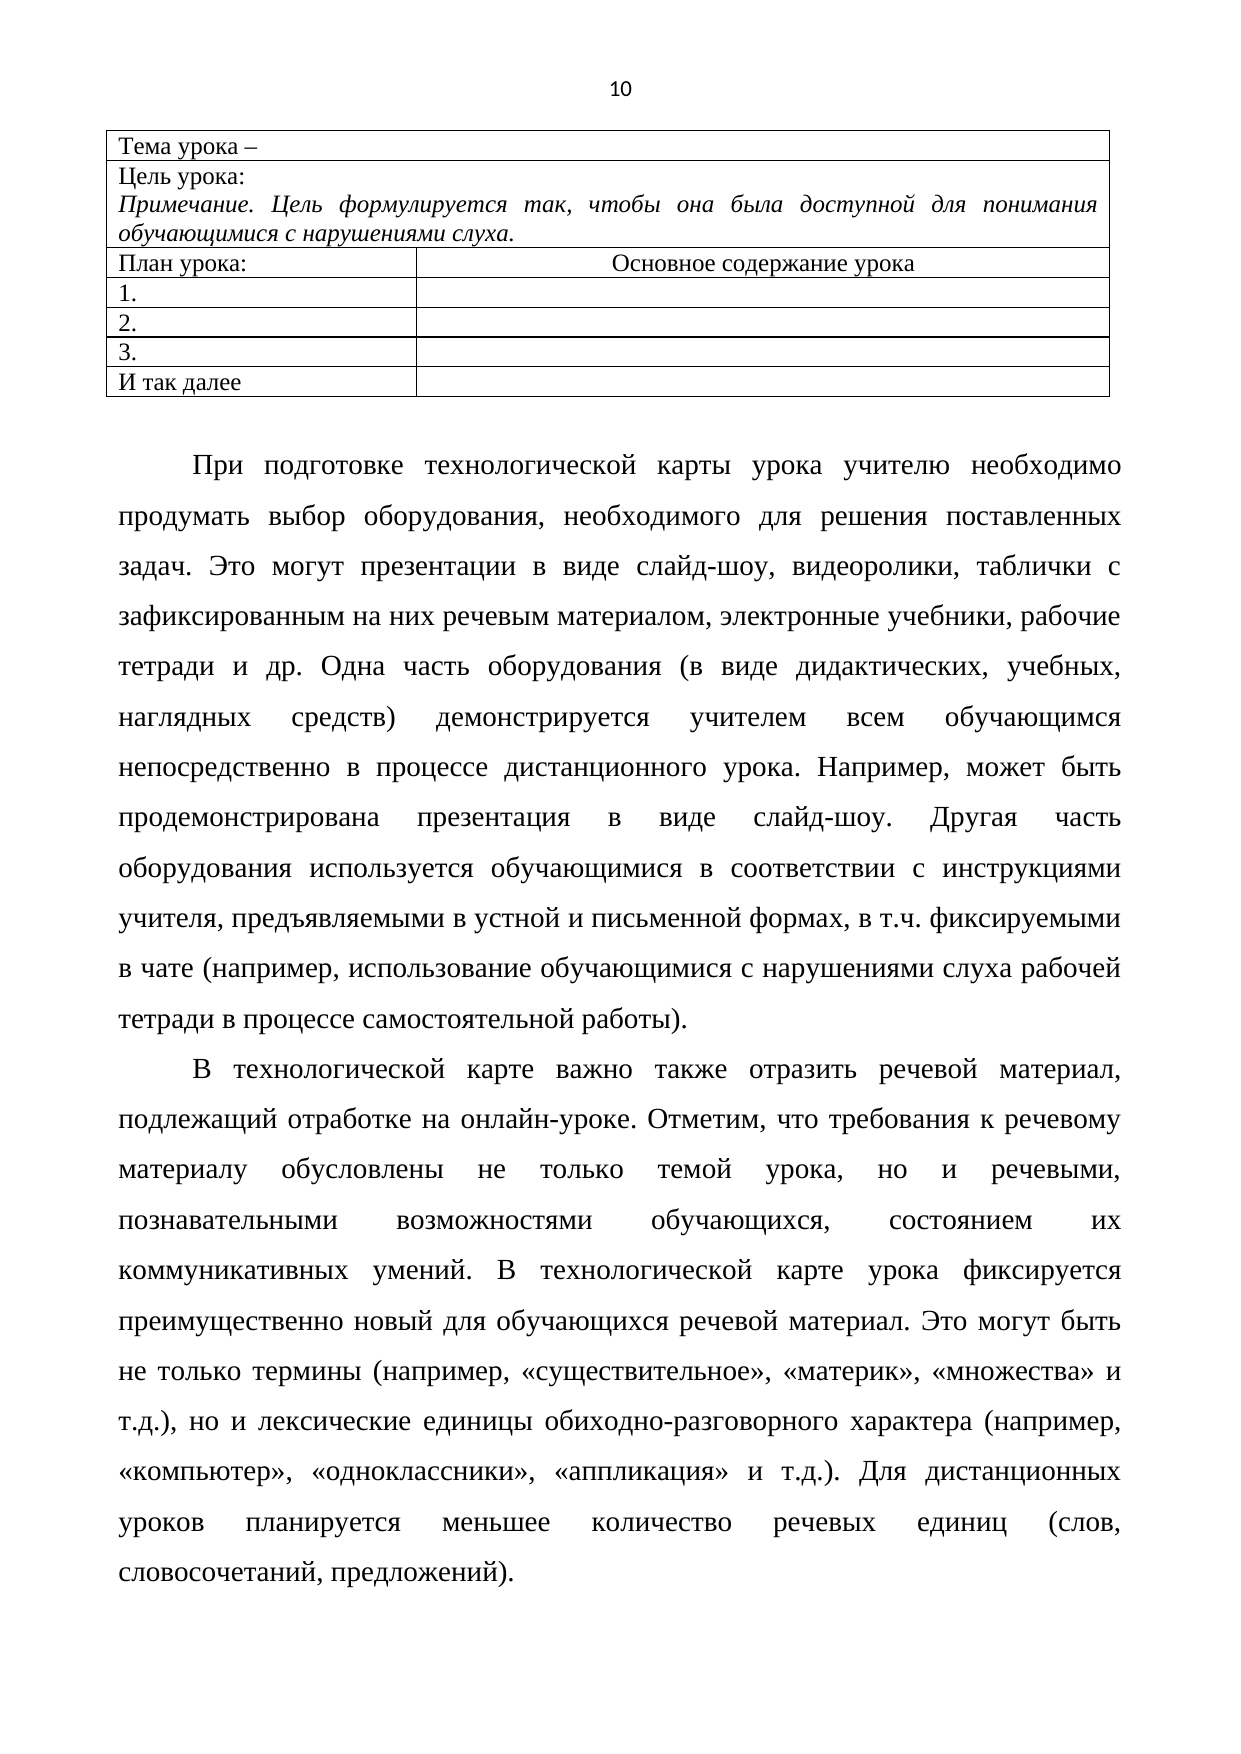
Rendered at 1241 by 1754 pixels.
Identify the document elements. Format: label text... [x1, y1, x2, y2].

table_cell План урока: [107, 248, 416, 277]
table_cell Цель урока: Примечание. Цель формулируется так, чтобы она была доступной для понимания обучающимися с нарушениями слуха. [107, 161, 1109, 247]
table_cell 3. [107, 338, 416, 366]
table_cell [417, 367, 1109, 396]
table_header Тема урока – [107, 131, 1109, 160]
table_cell Основное содержание урока [417, 248, 1109, 277]
text В технологической карте важно также отразить речевой материал, подлежащий отработке на онлайн-уроке. Отметим, что требования к речевому материалу обусловлены не только темой урока, но и речевыми, познавательными возможностями обучающихся, состоянием их коммуникативных умений. В технологической карте урока фиксируется преимущественно новый для обучающихся речевой материал. Это могут быть не только термины (например, «существительное», «материк», «множества» и т.д.), но и лексические единицы обиходно-разговорного характера (например, «компьютер», «одноклассники», «аппликация» и т.д.). Для дистанционных уроков планируется меньшее количество речевых единиц (слов, словосочетаний, предложений). [118, 1051, 1122, 1588]
table_cell [417, 308, 1109, 336]
table_cell [417, 278, 1109, 307]
table_cell 2. [107, 308, 416, 336]
table_cell 1. [107, 278, 416, 307]
table_cell [417, 338, 1109, 366]
text При подготовке технологической карты урока учителю необходимо продумать выбор оборудования, необходимого для решения поставленных задач. Это могут презентации в виде слайд-шоу, видеоролики, таблички с зафиксированным на них речевым материалом, электронные учебники, рабочие тетради и др. Одна часть оборудования (в виде дидактических, учебных, наглядных средств) демонстрируется учителем всем обучающимся непосредственно в процессе дистанционного урока. Например, может быть продемонстрирована презентация в виде слайд-шоу. Другая часть оборудования используется обучающимися в соответствии с инструкциями учителя, предъявляемыми в устной и письменной формах, в т.ч. фиксируемыми в чате (например, использование обучающимися с нарушениями слуха рабочей тетради в процессе самостоятельной работы). [118, 447, 1122, 1034]
table_cell И так далее [107, 367, 416, 396]
